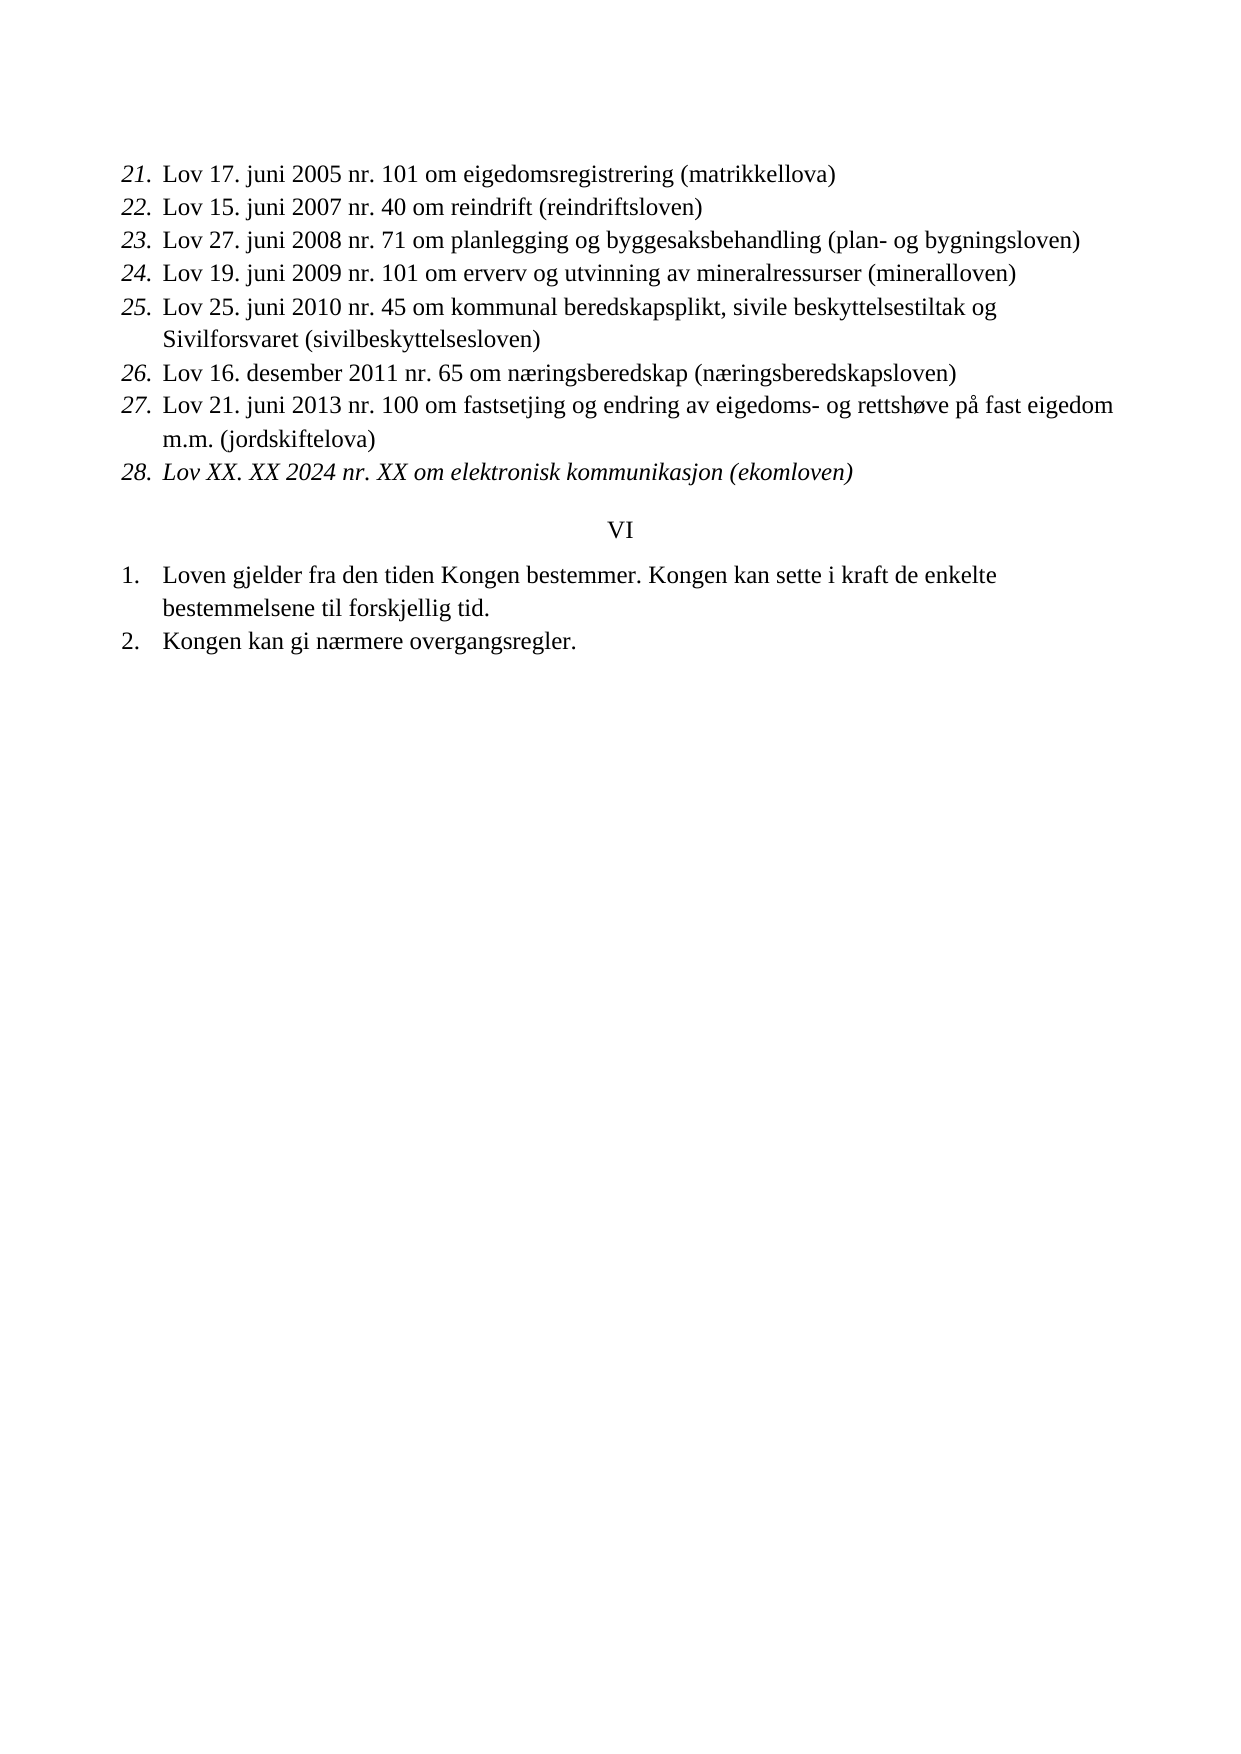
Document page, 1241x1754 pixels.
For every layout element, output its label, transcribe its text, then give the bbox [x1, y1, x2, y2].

list Loven gjelder fra den tiden Kongen bestemmer. Kongen kan sette i kraft de enkelte bestemmelsene til forskjellig tid. [121, 560, 1119, 622]
list 24. Lov 19. juni 2009 nr. 101 om erverv og utvinning av mineralressurser (mineralloven) [121, 258, 1119, 287]
list 26. Lov 16. desember 2011 nr. 65 om næringsberedskap (næringsberedskapsloven) [121, 358, 1119, 386]
list 23. Lov 27. juni 2008 nr. 71 om planlegging og byggesaksbehandling (plan- og bygningsloven) [121, 226, 1119, 254]
text VI [121, 515, 1119, 543]
list 28. Lov XX. XX 2024 nr. XX om elektronisk kommunikasjon (ekomloven) [121, 457, 1119, 485]
list 21. Lov 17. juni 2005 nr. 101 om eigedomsregistrering (matrikkellova) [121, 159, 1119, 188]
list 25. Lov 25. juni 2010 nr. 45 om kommunal beredskapsplikt, sivile beskyttelsestiltak og Sivilforsvaret (sivilbeskyttelsesloven) [121, 292, 1119, 353]
list Kongen kan gi nærmere overgangsregler. [121, 626, 1119, 655]
list 27. Lov 21. juni 2013 nr. 100 om fastsetjing og endring av eigedoms- og rettshøve på fast eigedom m.m. (jordskiftelova) [121, 391, 1119, 452]
list 22. Lov 15. juni 2007 nr. 40 om reindrift (reindriftsloven) [121, 192, 1119, 221]
